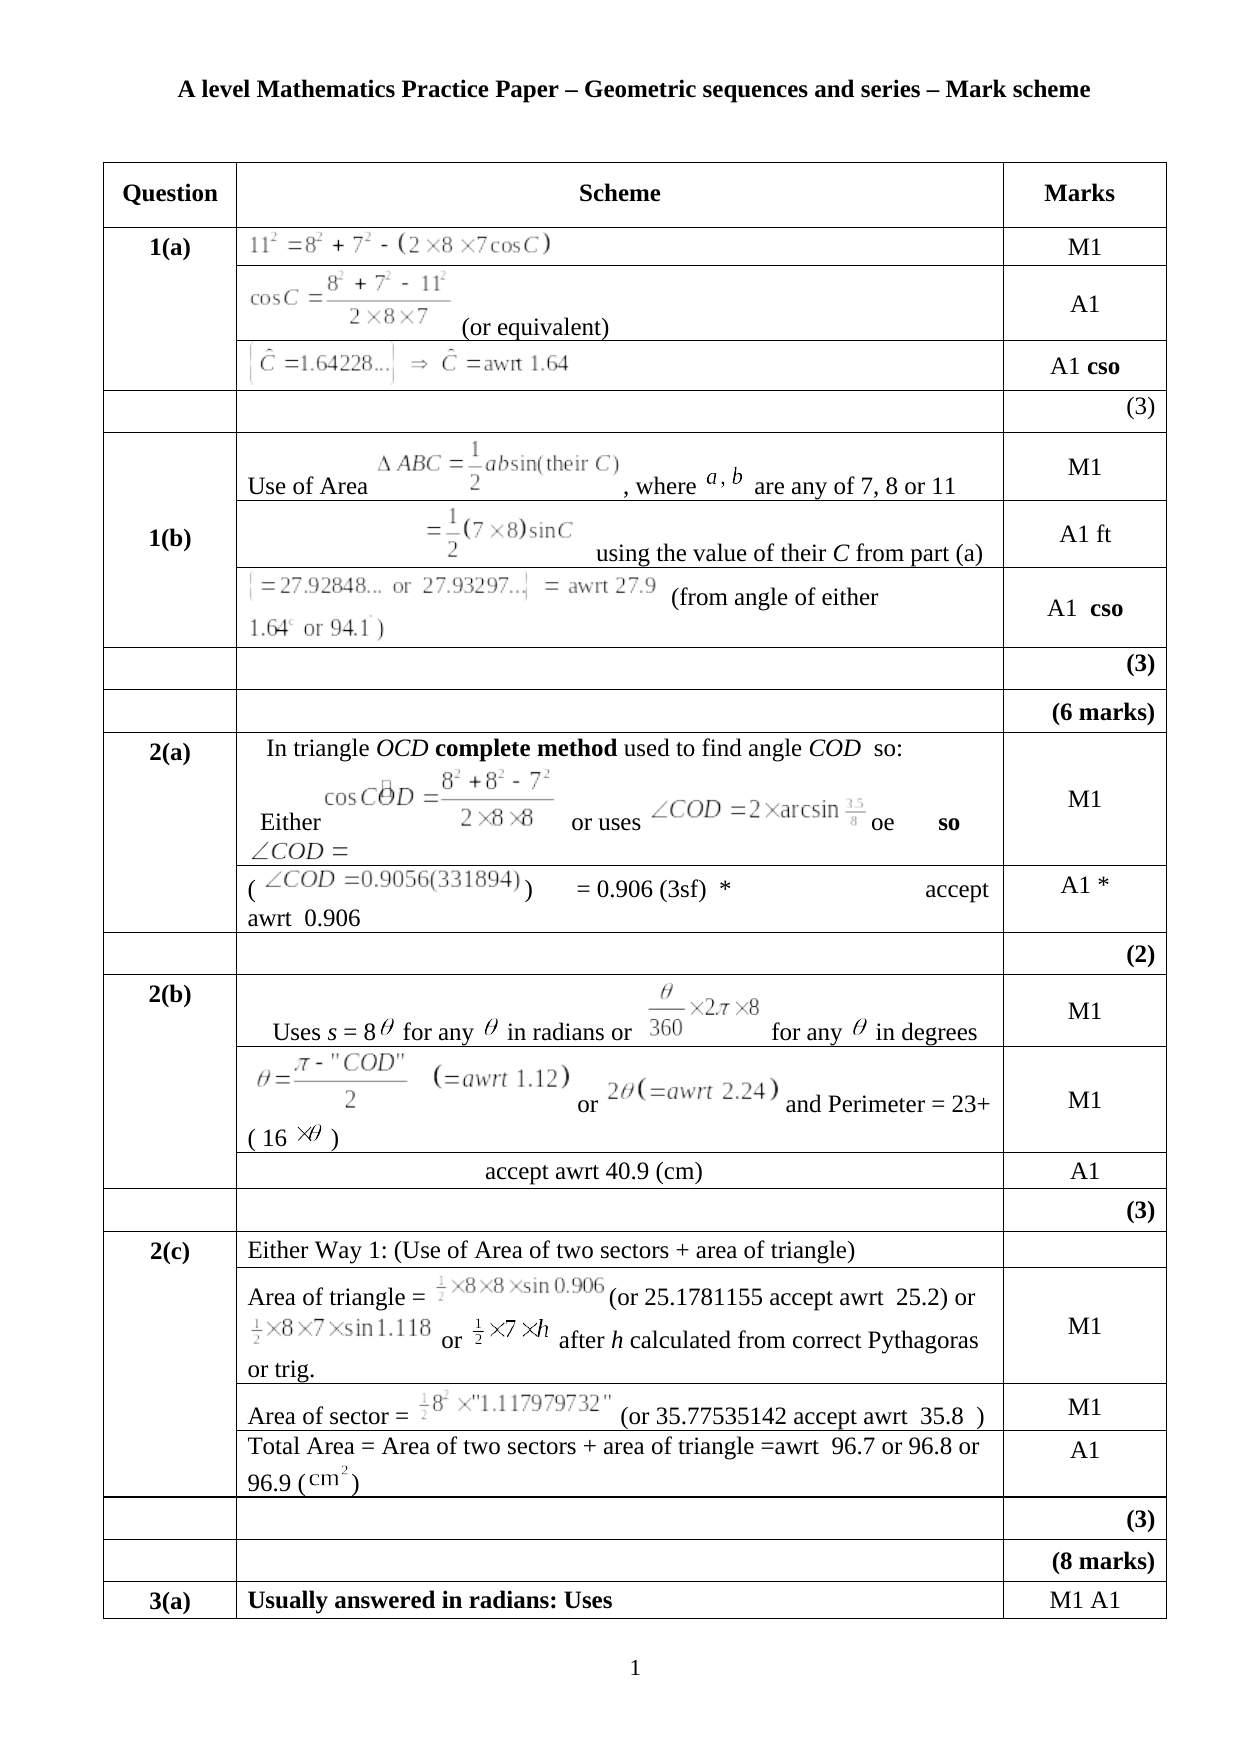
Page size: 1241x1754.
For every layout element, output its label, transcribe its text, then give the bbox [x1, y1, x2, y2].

table_cell Area of sector = (or 35.77535142 accept awrt 35.8 ) [237, 1384, 1003, 1430]
table_cell M1 [1004, 1047, 1166, 1152]
table_cell [237, 391, 1003, 432]
table_cell [237, 648, 1003, 689]
table_header Question [104, 163, 236, 227]
table_cell A1 [1004, 1431, 1166, 1496]
table_cell or and Perimeter = 23+( 16 ) [237, 1047, 1003, 1152]
table_cell 1(b) [104, 433, 236, 647]
table_cell [237, 1189, 1003, 1231]
table_header Scheme [237, 163, 1003, 227]
table_cell 2(a) [104, 733, 236, 932]
table_cell [1004, 1232, 1166, 1267]
table_cell (or equivalent) [237, 266, 1003, 340]
table_cell (6 marks) [1004, 690, 1166, 732]
table_cell (3) [1004, 648, 1166, 689]
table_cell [237, 1582, 1003, 1618]
table_cell using the value of their C from part (a) [237, 501, 1003, 567]
table_cell 2(b) [104, 975, 236, 1188]
table_cell A1 [1004, 1153, 1166, 1188]
table_cell [104, 690, 236, 732]
table_cell [104, 648, 236, 689]
table_cell M1 [1004, 228, 1166, 265]
table_cell In triangle OCD complete method used to find angle COD so: Either or uses oe so [237, 733, 1003, 865]
table_header Marks [1004, 163, 1166, 227]
table_cell A1 [1004, 266, 1166, 340]
table_cell [104, 933, 236, 974]
table_cell M1 [1004, 733, 1166, 865]
table_cell [237, 341, 1003, 390]
table_cell [237, 1498, 1003, 1539]
table_cell A1 ft [1004, 501, 1166, 567]
table_cell M1 [1004, 433, 1166, 499]
table_cell (2) [1004, 933, 1166, 974]
table_cell A1 cso [1004, 568, 1166, 647]
table_cell [237, 1540, 1003, 1581]
table_cell [104, 1540, 236, 1581]
table_cell A1 * [1004, 866, 1166, 932]
table_cell [237, 228, 1003, 265]
table_cell 2(c) [104, 1232, 236, 1496]
table_cell [104, 391, 236, 432]
table_cell M1 [1004, 975, 1166, 1046]
table_cell [237, 933, 1003, 974]
table_cell (3) [1004, 1189, 1166, 1231]
table_cell Use of Area , where are any of 7, 8 or 11 [237, 433, 1003, 499]
table_cell M1 [1004, 1384, 1166, 1430]
table_cell ( ) = 0.906 (3sf) * accept awrt 0.906 [237, 866, 1003, 932]
table_cell Area of triangle = (or 25.1781155 accept awrt 25.2) or or after h calculated from correct Pythagoras or trig. [237, 1268, 1003, 1383]
table_cell 1(a) [104, 228, 236, 390]
table_cell Total Area = Area of two sectors + area of triangle =awrt 96.7 or 96.8 or 96.9 () [237, 1431, 1003, 1496]
table_cell [104, 1498, 236, 1539]
table_cell M1 [1004, 1268, 1166, 1383]
table_cell [237, 690, 1003, 732]
table_cell M1 A1 [1004, 1582, 1166, 1618]
table_cell A1 cso [1004, 341, 1166, 390]
table_cell 3(a) [104, 1582, 236, 1618]
table_cell (8 marks) [1004, 1540, 1166, 1581]
table_cell (from angle of either [237, 568, 1003, 647]
table_cell (3) [1004, 391, 1166, 432]
table_cell Uses s = 8 for any in radians or for any in degrees [237, 975, 1003, 1046]
table_cell [104, 1189, 236, 1231]
table_cell accept awrt 40.9 (cm) [237, 1153, 1003, 1188]
table_cell (3) [1004, 1498, 1166, 1539]
table_cell Either Way 1: (Use of Area of two sectors + area of triangle) [237, 1232, 1003, 1267]
